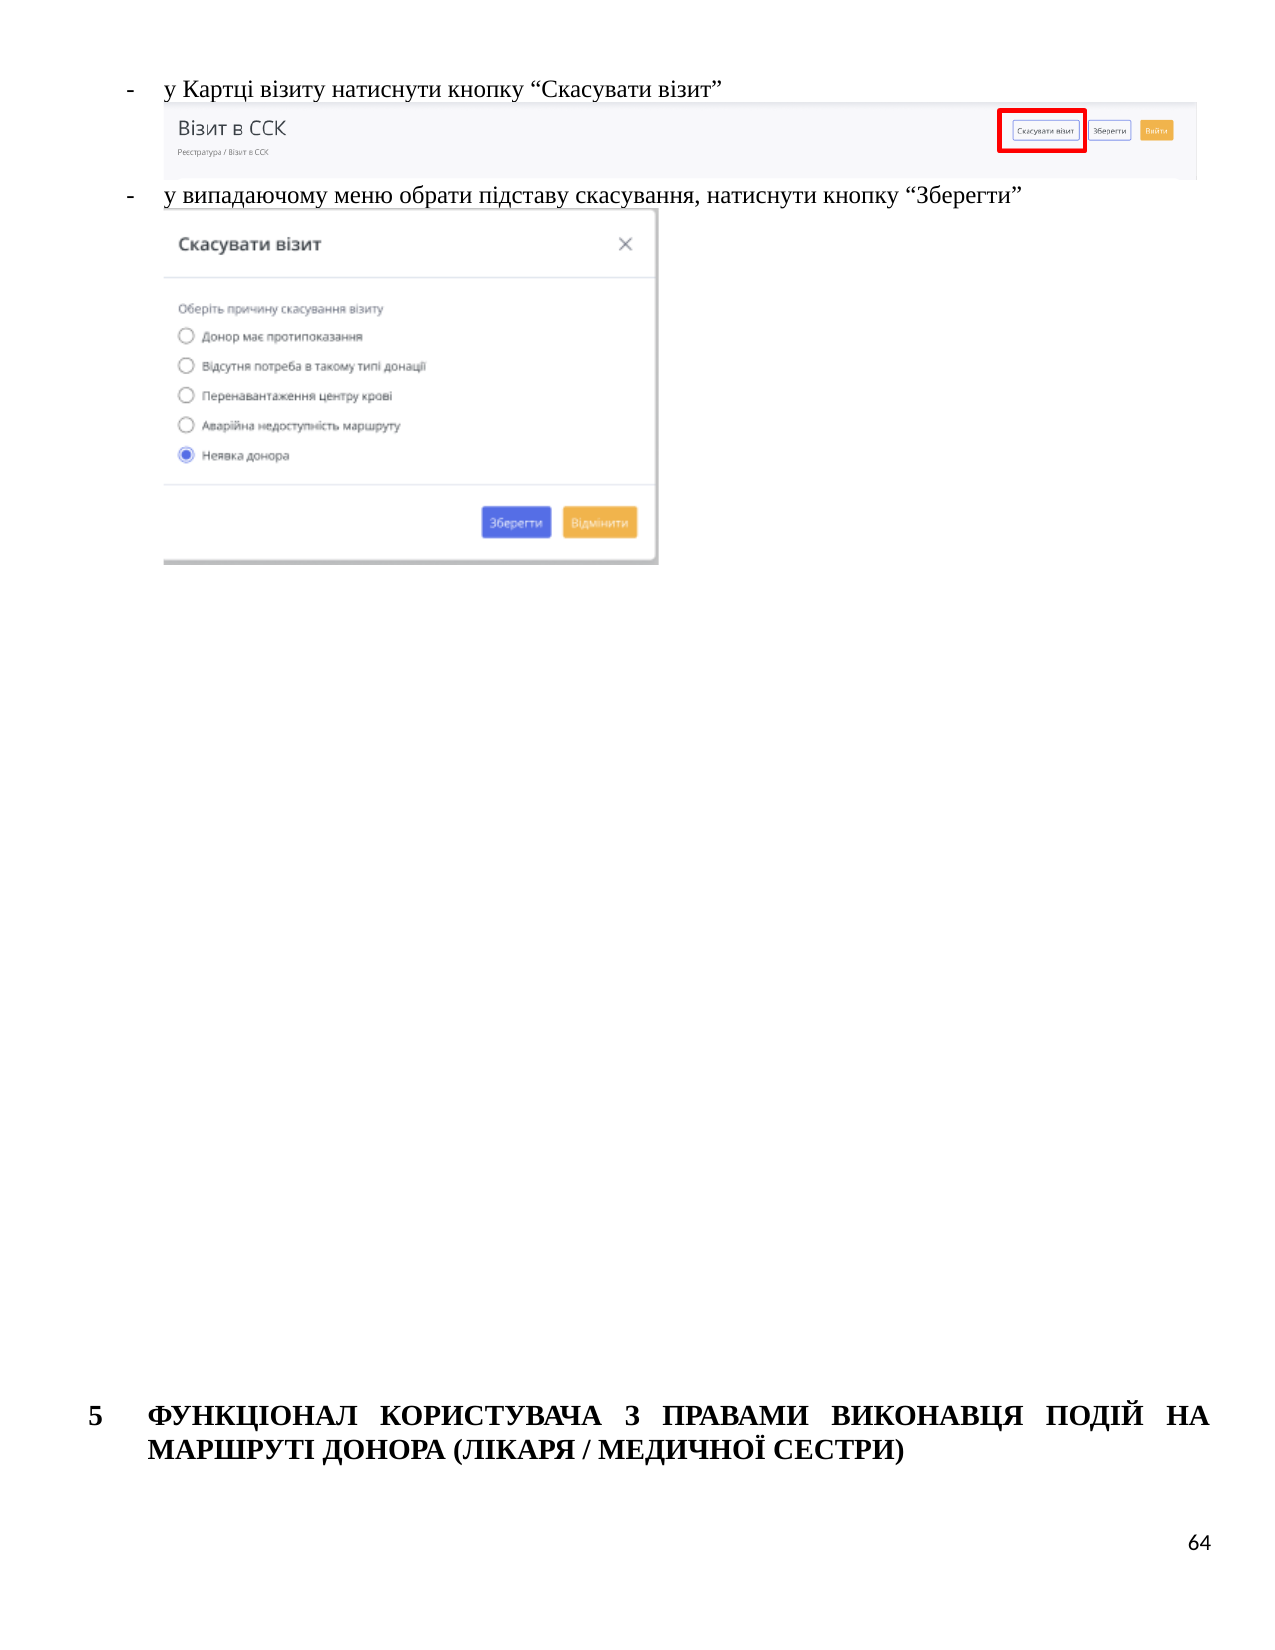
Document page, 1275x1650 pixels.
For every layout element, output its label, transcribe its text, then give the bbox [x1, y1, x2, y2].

picture [163, 208, 659, 565]
picture [163, 102, 1197, 180]
list у випадаючому меню обрати підставу скасування, натиснути кнопку “Зберегти” [126, 180, 1211, 208]
subtitle 5 ФУНКЦІОНАЛ КОРИСТУВАЧА З ПРАВАМИ ВИКОНАВЦЯ ПОДІЙ НА МАРШРУТІ ДОНОРА (ЛІКАРЯ / МЕДИЧНОЇ СЕСТРИ) [88, 1398, 1211, 1466]
list у Картці візиту натиснути кнопку “Скасувати візит” [126, 74, 1211, 103]
